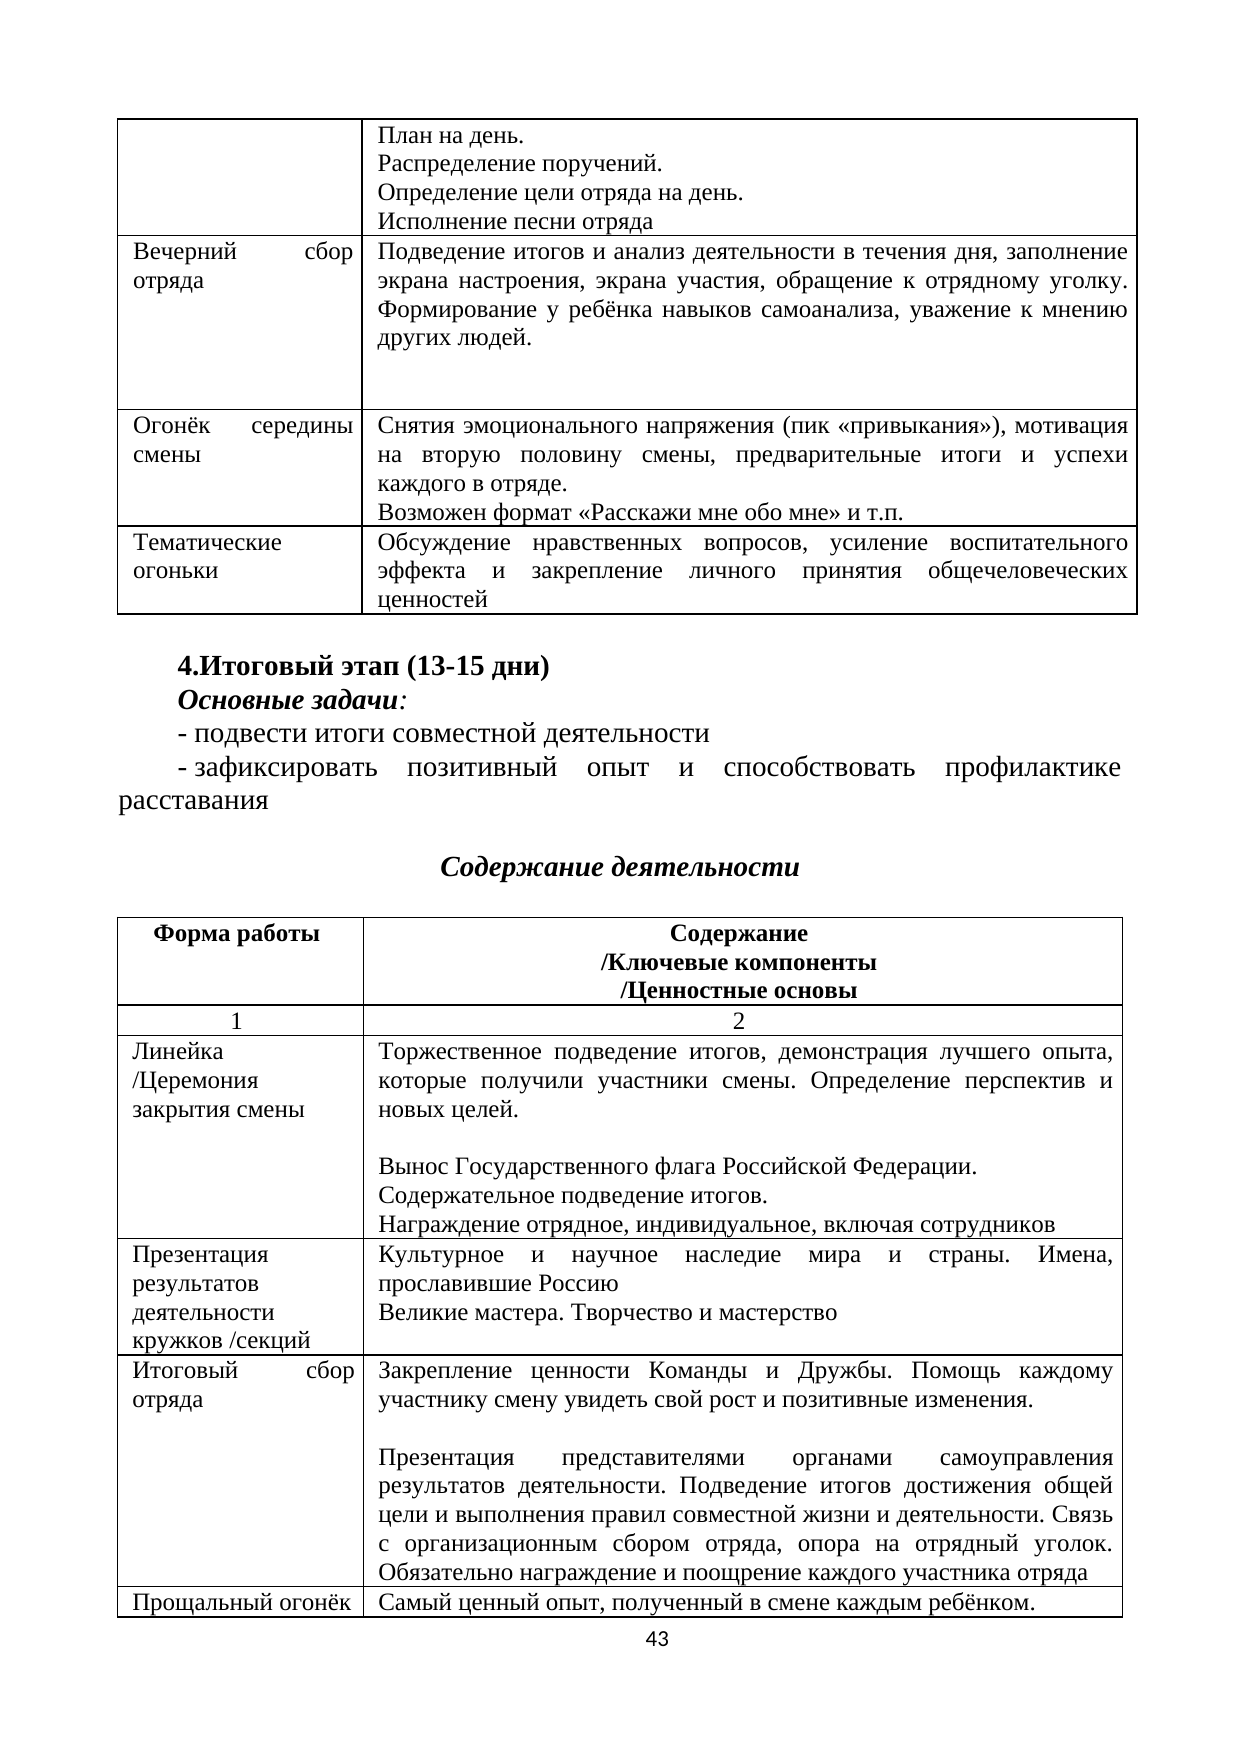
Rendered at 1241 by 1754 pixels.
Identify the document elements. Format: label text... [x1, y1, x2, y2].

table_cell 1 [118, 1006, 363, 1035]
table_cell Тематические огоньки [118, 527, 361, 613]
table_cell Снятия эмоционального напряжения (пик «привыкания»), мотивация на вторую половину смены, предварительные итоги и успехи каждого в отряде. Возможен формат «Расскажи мне обо мне» и т.п. [363, 410, 1136, 525]
table_cell Прощальный огонёк [118, 1587, 363, 1616]
text - зафиксировать позитивный опыт и способствовать профилактике расставания [118, 749, 1122, 816]
table_cell Обсуждение нравственных вопросов, усиление воспитательного эффекта и закрепление личного принятия общечеловеческих ценностей [363, 527, 1136, 613]
table_cell Огонёк середины смены [118, 410, 361, 525]
table_cell Торжественное подведение итогов, демонстрация лучшего опыта, которые получили участники смены. Определение перспектив и новых целей. Вынос Государственного флага Российской Федерации. Содержательное подведение итогов. Награждение отрядное, индивидуальное, включая сотрудников [364, 1036, 1122, 1237]
text Содержание деятельности [118, 849, 1122, 883]
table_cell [363, 120, 1136, 235]
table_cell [364, 1587, 1122, 1616]
table_cell Закрепление ценности Команды и Дружбы. Помощь каждому участнику смену увидеть свой рост и позитивные изменения. Презентация представителями органами самоуправления результатов деятельности. Подведение итогов достижения общей цели и выполнения правил совместной жизни и деятельности. Связь с организационным сбором отряда, опора на отрядный уголок. Обязательно награждение и поощрение каждого участника отряда [364, 1356, 1122, 1586]
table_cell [118, 120, 361, 235]
table_header Форма работы [118, 918, 363, 1004]
table_cell Линейка /Церемония закрытия смены [118, 1036, 363, 1237]
table_cell Вечерний сбор отряда [118, 236, 361, 409]
text 4.Итоговый этап (13-15 дни) [118, 648, 1122, 682]
table_cell 2 [364, 1006, 1122, 1035]
table_cell Итоговый сбор отряда [118, 1356, 363, 1586]
text Основные задачи: [118, 682, 1122, 715]
table_cell Культурное и научное наследие мира и страны. Имена, прославившие Россию Великие мастера. Творчество и мастерство [364, 1239, 1122, 1354]
table_cell Презентация результатов деятельности кружков /секций [118, 1239, 363, 1354]
table_header Содержание /Ключевые компоненты /Ценностные основы [364, 918, 1122, 1004]
table_cell Подведение итогов и анализ деятельности в течения дня, заполнение экрана настроения, экрана участия, обращение к отрядному уголку. Формирование у ребёнка навыков самоанализа, уважение к мнению других людей. [363, 236, 1136, 409]
text - подвести итоги совместной деятельности [118, 715, 1122, 749]
